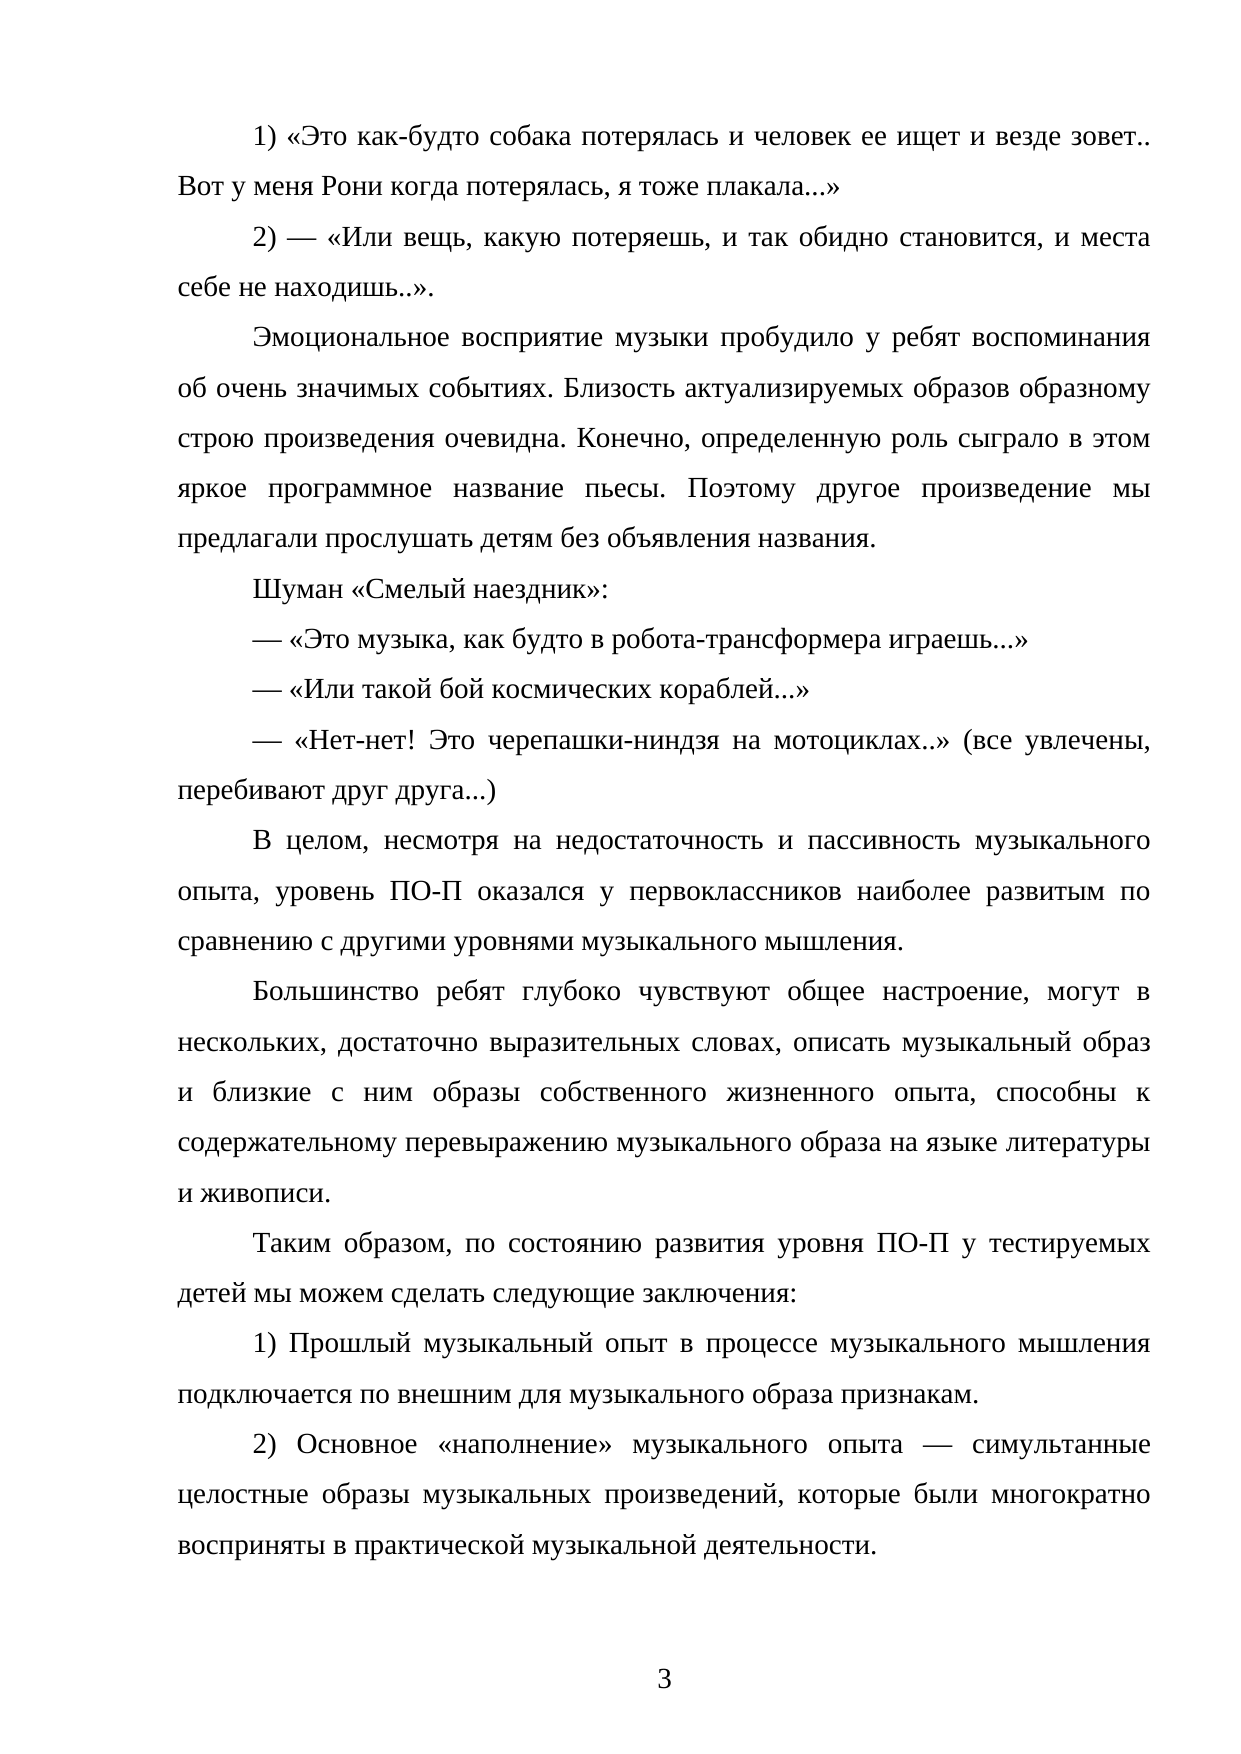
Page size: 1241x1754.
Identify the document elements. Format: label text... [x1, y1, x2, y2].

text 1) «Это как-будто собака потерялась и человек ее ищет и везде зовет.. Вот у меня Рони когда потерялась, я тоже плакала...» [177, 118, 1152, 202]
text Таким образом, по состоянию развития уровня ПО-П у тестируемых детей мы можем сделать следующие заключения: [177, 1225, 1152, 1309]
text Эмоциональное восприятие музыки пробудило у ребят воспоминания об очень значимых событиях. Близость актуализируемых образов образному строю произведения очевидна. Конечно, определенную роль сыграло в этом яркое программное название пьесы. Поэтому другое произведение мы предлагали прослушать детям без объявления названия. [177, 319, 1152, 554]
text Большинство ребят глубоко чувствуют общее настроение, могут в нескольких, достаточно выразительных словах, описать музыкальный образ и близкие с ним образы собственного жизненного опыта, способны к содержательному перевыражению музыкального образа на языке литературы и живописи. [177, 973, 1152, 1208]
text — «Нет-нет! Это черепашки-ниндзя на мотоциклах..» (все увлечены, перебивают друг друга...) [177, 722, 1152, 806]
text — «Это музыка, как будто в робота-трансформера играешь...» [177, 621, 1152, 655]
text В целом, несмотря на недостаточность и пассивность музыкального опыта, уровень ПО-П оказался у первоклассников наиболее развитым по сравнению с другими уровнями музыкального мышления. [177, 822, 1152, 957]
text 2) Основное «наполнение» музыкального опыта — симультанные целостные образы музыкальных произведений, которые были многократно восприняты в практической музыкальной деятельности. [177, 1426, 1152, 1560]
text — «Или такой бой космических кораблей...» [177, 672, 1152, 705]
text 2) — «Или вещь, какую потеряешь, и так обидно становится, и места себе не находишь..». [177, 219, 1152, 303]
text Шуман «Смелый наездник»: [177, 571, 1152, 604]
text 1) Прошлый музыкальный опыт в процессе музыкального мышления подключается по внешним для музыкального образа признакам. [177, 1326, 1152, 1409]
